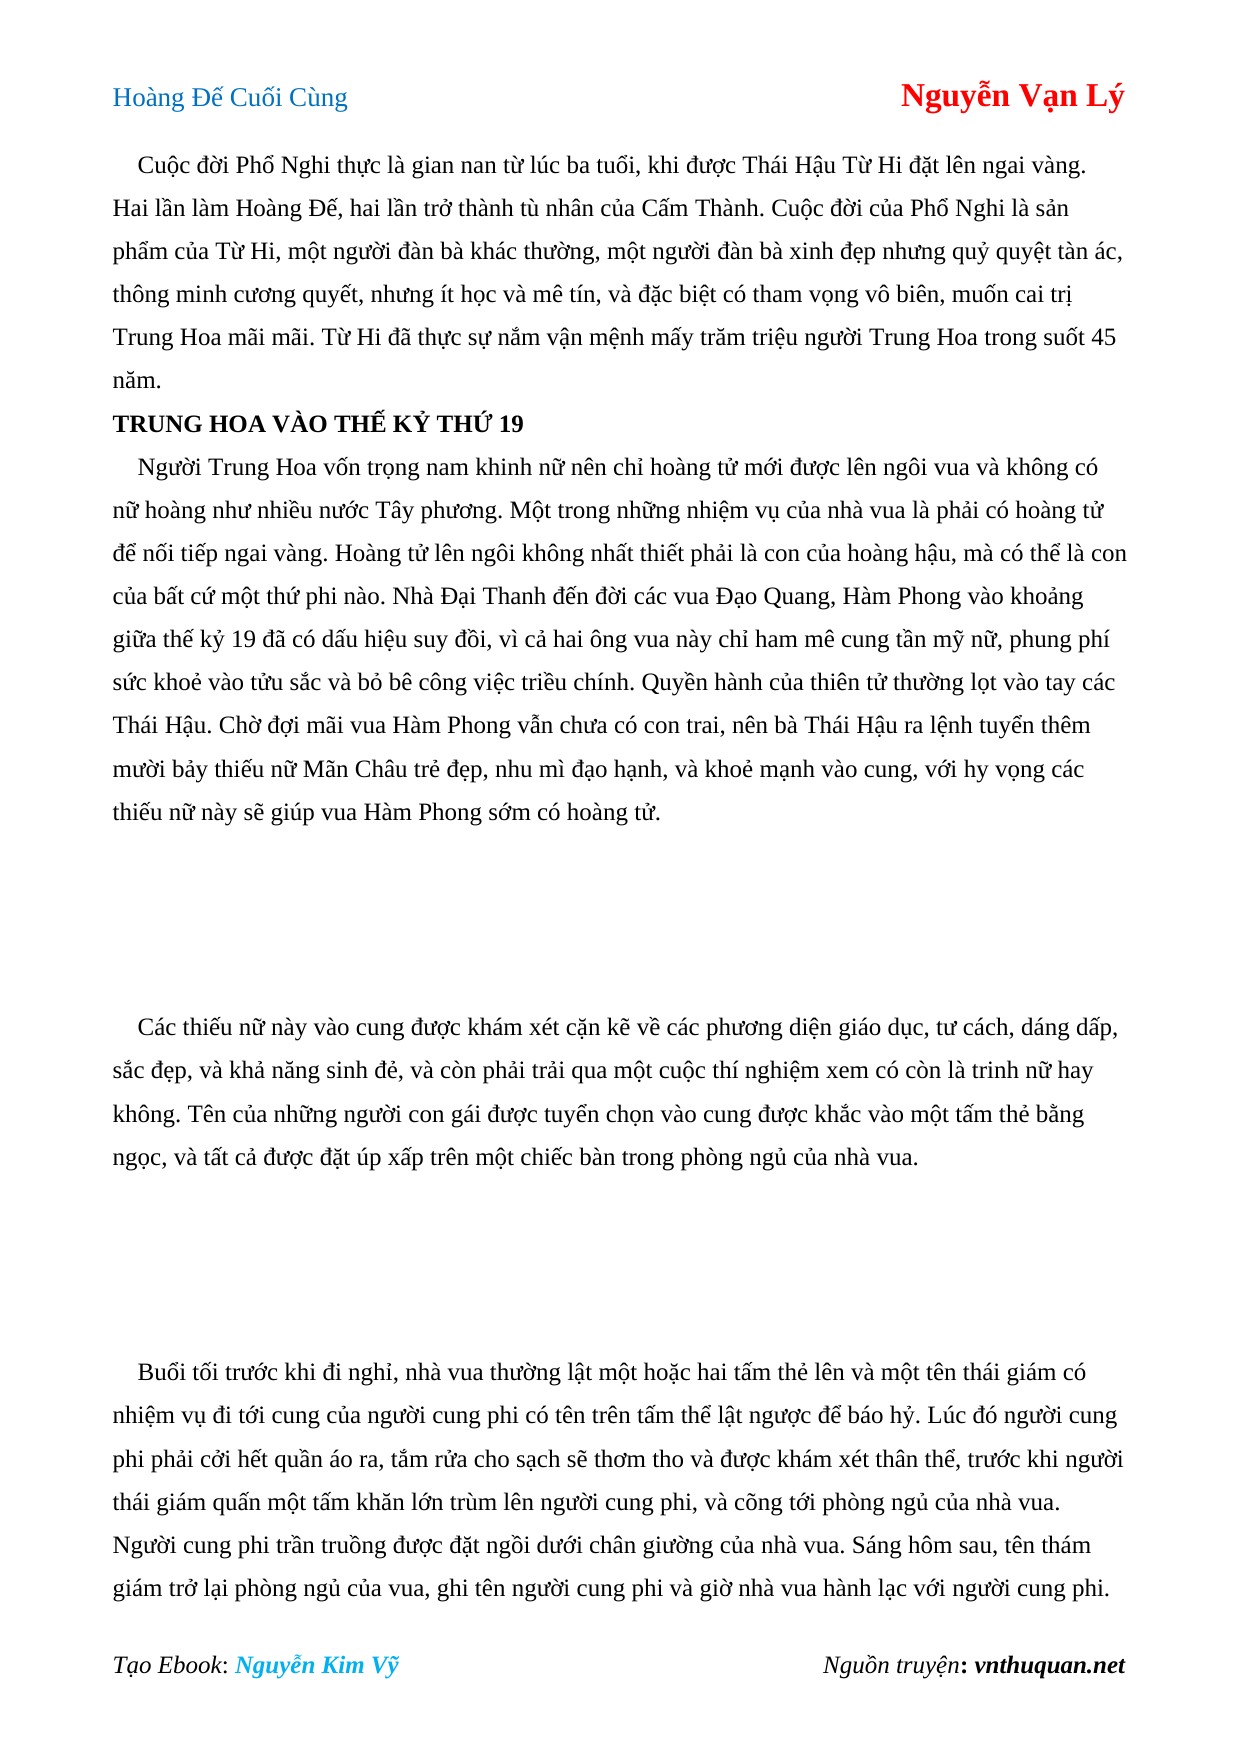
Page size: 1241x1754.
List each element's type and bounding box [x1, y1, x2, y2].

text [112, 150, 1128, 1602]
